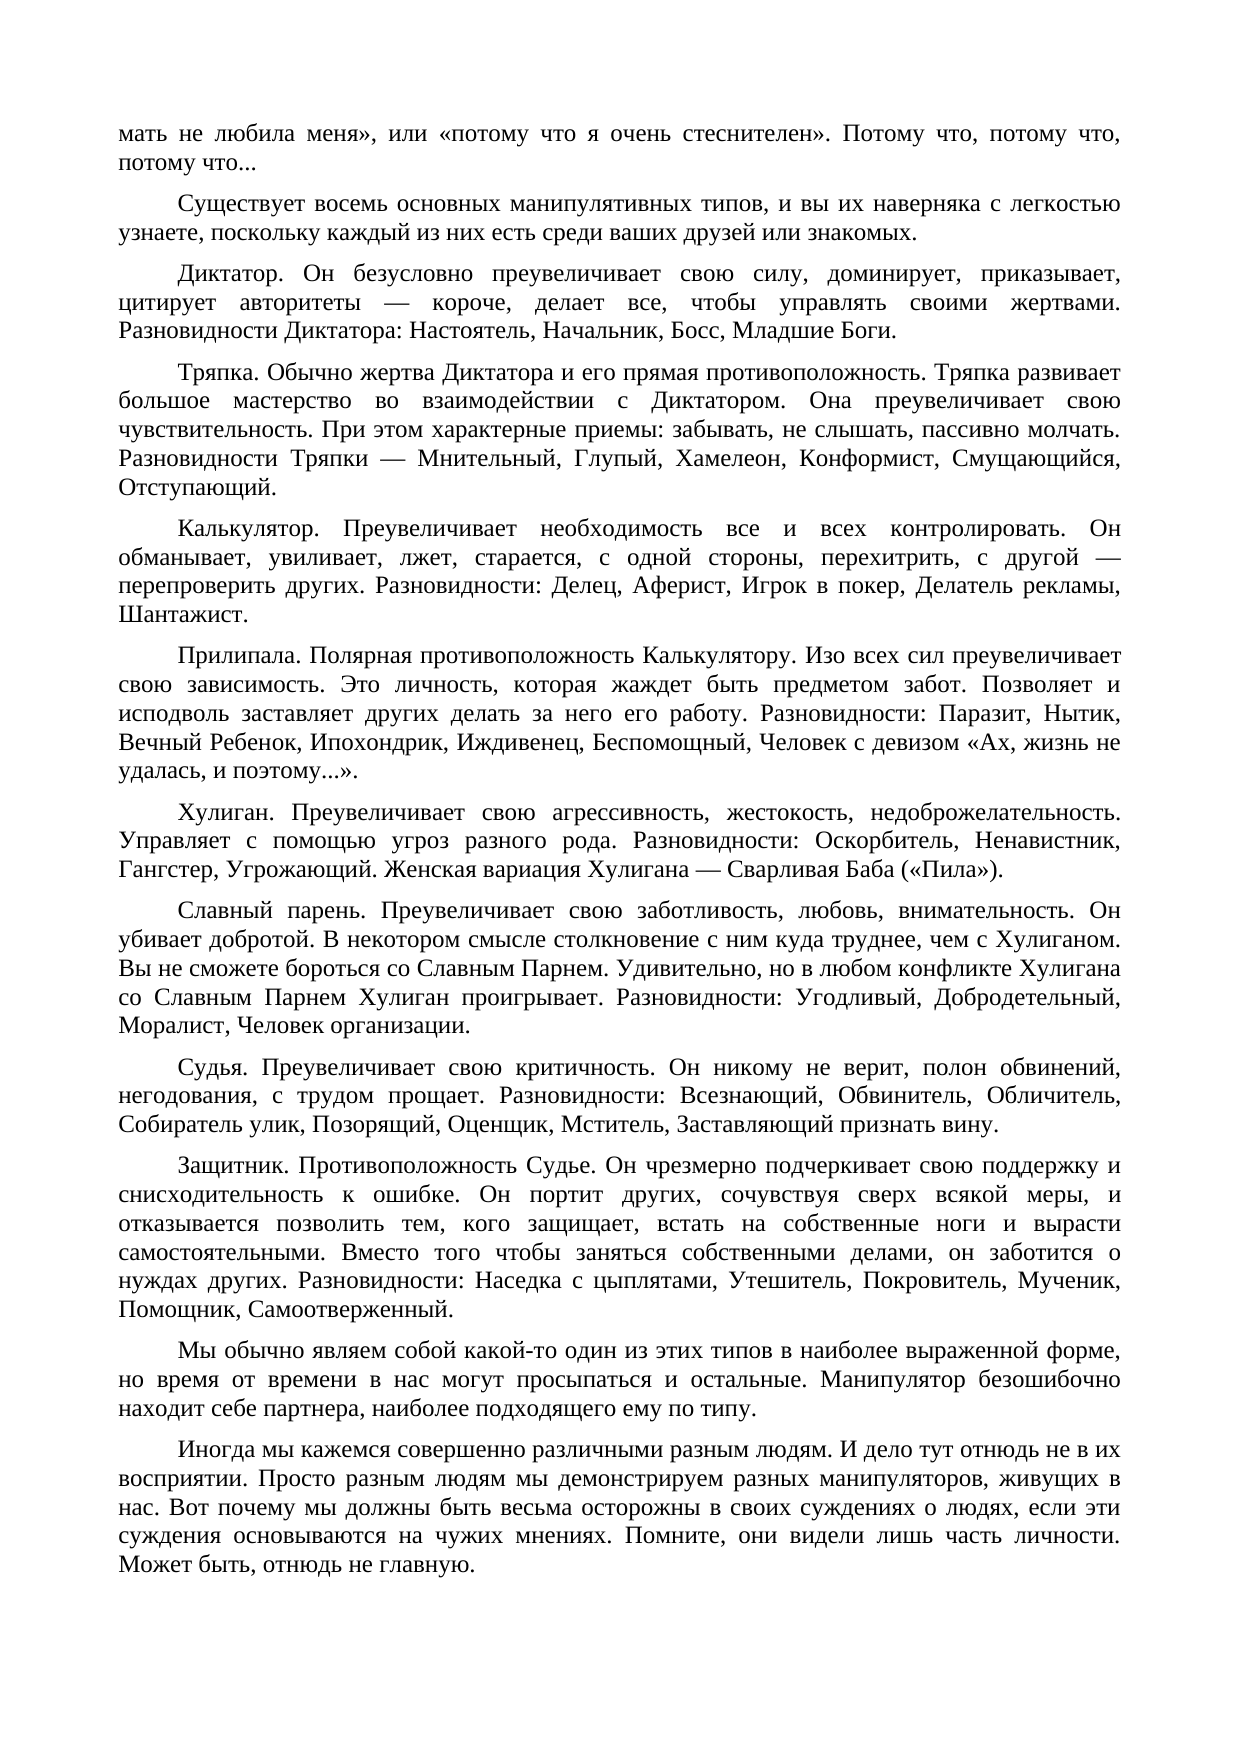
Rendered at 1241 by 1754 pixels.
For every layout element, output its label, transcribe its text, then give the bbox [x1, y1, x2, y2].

text Мы обычно являем собой какой-то один из этих типов в наиболее выраженной форме, но время от времени в нас могут просыпаться и остальные. Манипулятор безошибочно находит себе партнера, наиболее подходящего ему по типу. [118, 1336, 1122, 1422]
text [118, 118, 1122, 176]
text Тряпка. Обычно жертва Диктатора и его прямая противоположность. Тряпка развивает большое мастерство во взаимодействии с Диктатором. Она преувеличивает свою чувствительность. При этом характерные приемы: забывать, не слышать, пассивно молчать. Разновидности Тряпки — Мнительный, Глупый, Хамелеон, Конформист, Смущающийся, Отступающий. [118, 357, 1122, 501]
text Защитник. Противоположность Судье. Он чрезмерно подчеркивает свою поддержку и снисходительность к ошибке. Он портит других, сочувствуя сверх всякой меры, и отказывается позволить тем, кого защищает, встать на собственные ноги и вырасти самостоятельными. Вместо того чтобы заняться собственными делами, он заботится о нуждах других. Разновидности: Наседка с цыплятами, Утешитель, Покровитель, Мученик, Помощник, Самоотверженный. [118, 1151, 1122, 1323]
text Прилипала. Полярная противоположность Калькулятору. Изо всех сил преувеличивает свою зависимость. Это личность, которая жаждет быть предметом забот. Позволяет и исподволь заставляет других делать за него его работу. Разновидности: Паразит, Нытик, Вечный Ребенок, Ипохондрик, Иждивенец, Беспомощный, Человек с девизом «Ах, жизнь не удалась, и поэтому...». [118, 641, 1122, 784]
text Калькулятор. Преувеличивает необходимость все и всех контролировать. Он обманывает, увиливает, лжет, старается, с одной стороны, перехитрить, с другой — перепроверить других. Разновидности: Делец, Аферист, Игрок в покер, Делатель рекламы, Шантажист. [118, 513, 1122, 628]
text Существует восемь основных манипулятивных типов, и вы их наверняка с легкостью узнаете, поскольку каждый из них есть среди ваших друзей или знакомых. [118, 188, 1122, 246]
text Славный парень. Преувеличивает свою заботливость, любовь, внимательность. Он убивает добротой. В некотором смысле столкновение с ним куда труднее, чем с Хулиганом. Вы не сможете бороться со Славным Парнем. Удивительно, но в любом конфликте Хулигана со Славным Парнем Хулиган проигрывает. Разновидности: Угодливый, Добродетельный, Моралист, Человек организации. [118, 896, 1122, 1039]
text Хулиган. Преувеличивает свою агрессивность, жестокость, недоброжелательность. Управляет с помощью угроз разного рода. Разновидности: Оскорбитель, Ненавистник, Гангстер, Угрожающий. Женская вариация Хулигана — Сварливая Баба («Пила»). [118, 797, 1122, 883]
text Иногда мы кажемся совершенно различными разным людям. И дело тут отнюдь не в их восприятии. Просто разным людям мы демонстрируем разных манипуляторов, живущих в нас. Вот почему мы должны быть весьма осторожны в своих суждениях о людях, если эти суждения основываются на чужих мнениях. Помните, они видели лишь часть личности. Может быть, отнюдь не главную. [118, 1434, 1122, 1578]
text Диктатор. Он безусловно преувеличивает свою силу, доминирует, приказывает, цитирует авторитеты — короче, делает все, чтобы управлять своими жертвами. Разновидности Диктатора: Настоятель, Начальник, Босс, Младшие Боги. [118, 258, 1122, 344]
text Судья. Преувеличивает свою критичность. Он никому не верит, полон обвинений, негодования, с трудом прощает. Разновидности: Всезнающий, Обвинитель, Обличитель, Собиратель улик, Позорящий, Оценщик, Мститель, Заставляющий признать вину. [118, 1052, 1122, 1138]
